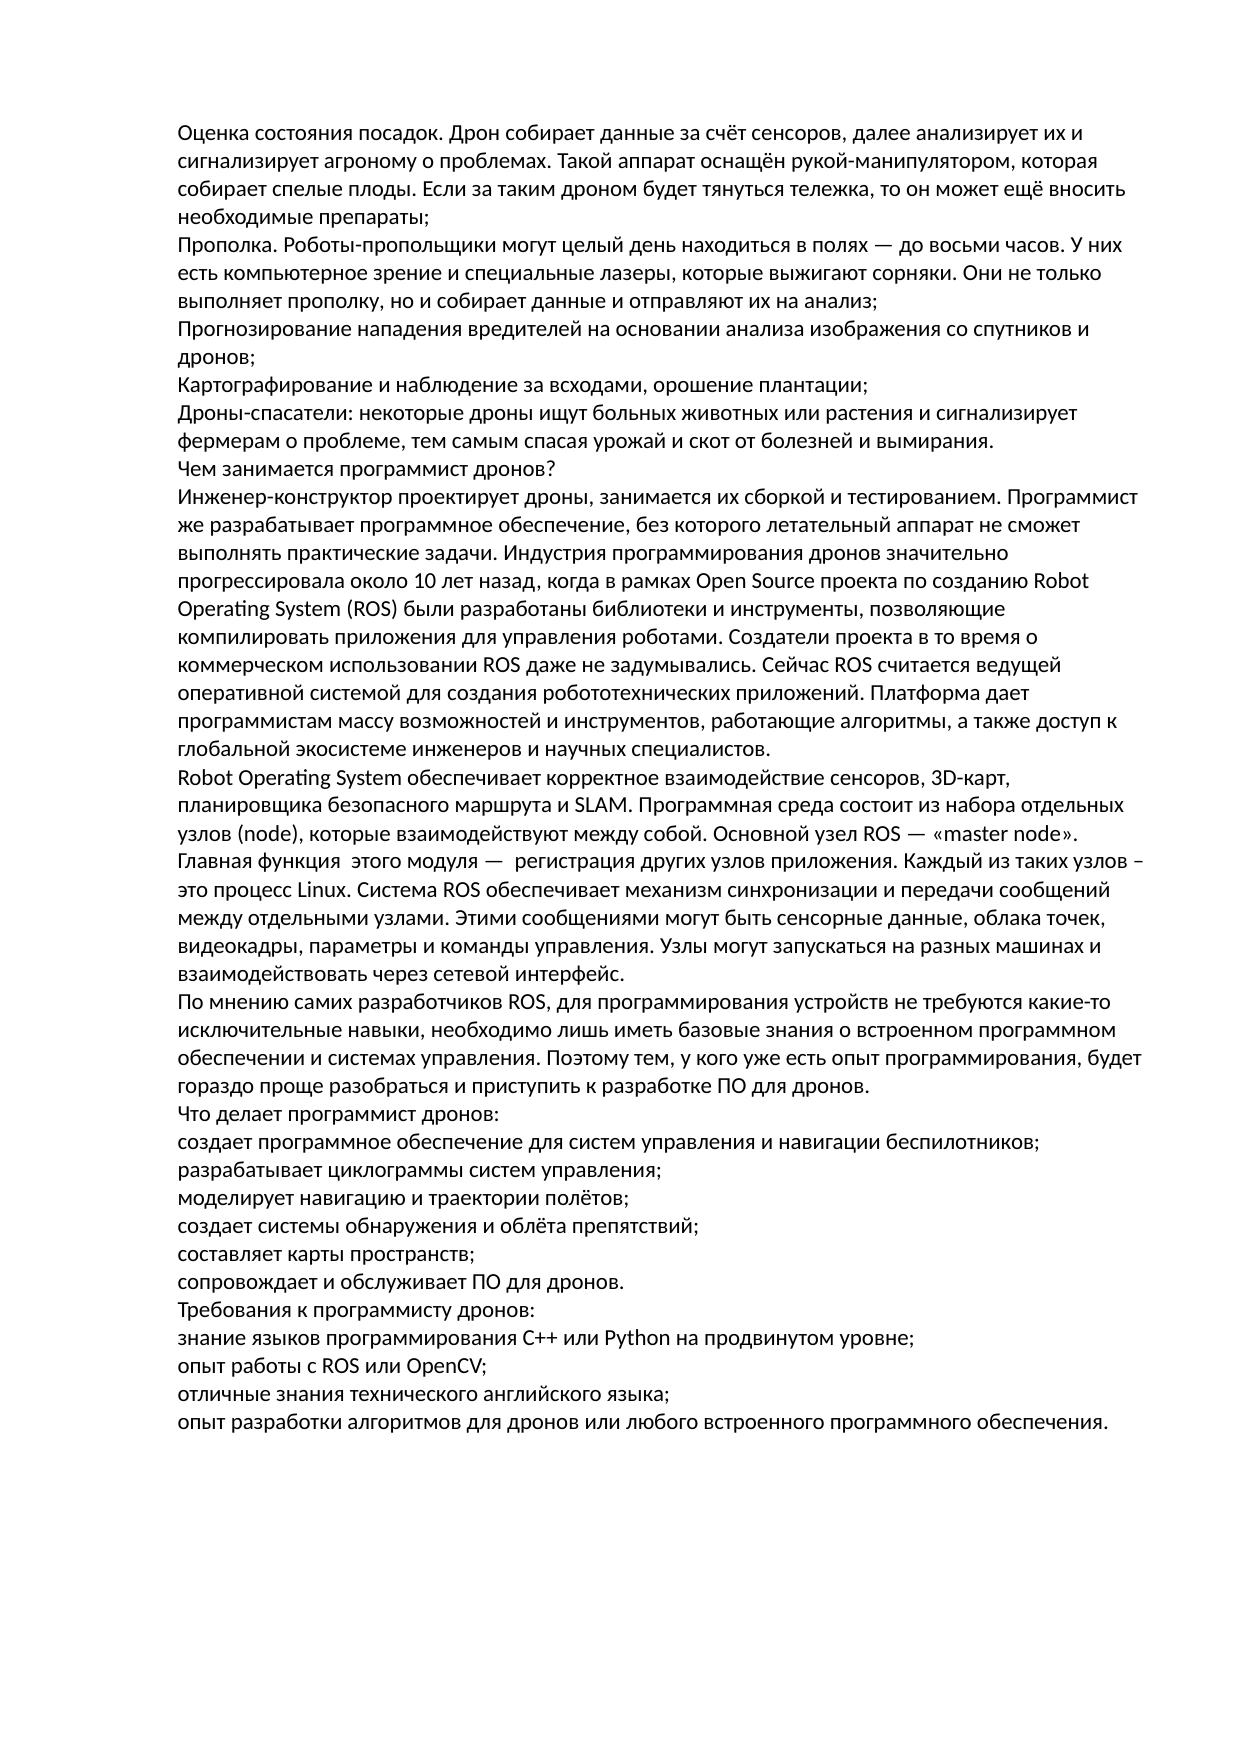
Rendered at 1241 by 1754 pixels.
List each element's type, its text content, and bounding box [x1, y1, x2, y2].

text создает системы обнаружения и облёта препятствий; [177, 1211, 1152, 1239]
text Robot Operating System обеспечивает корректное взаимодействие сенсоров, 3D-карт, планировщика безопасного маршрута и SLAM. Программная среда состоит из набора отдельных узлов (node), которые взаимодействуют между собой. Основной узел ROS — «master node». Главная функция этого модуля — регистрация других узлов приложения. Каждый из таких узлов – это процесс Linux. Система ROS обеспечивает механизм синхронизации и передачи сообщений между отдельными узлами. Этими сообщениями могут быть сенсорные данные, облака точек, видеокадры, параметры и команды управления. Узлы могут запускаться на разных машинах и взаимодействовать через сетевой интерфейс. [177, 763, 1152, 987]
text составляет карты пространств; [177, 1239, 1152, 1267]
text По мнению самих разработчиков ROS, для программирования устройств не требуются какие-то исключительные навыки, необходимо лишь иметь базовые знания о встроенном программном обеспечении и системах управления. Поэтому тем, у кого уже есть опыт программирования, будет гораздо проще разобраться и приступить к разработке ПО для дронов. [177, 987, 1152, 1099]
text Прополка. Роботы-пропольщики могут целый день находиться в полях — до восьми часов. У них есть компьютерное зрение и специальные лазеры, которые выжигают сорняки. Они не только выполняет прополку, но и собирает данные и отправляют их на анализ; [177, 230, 1152, 314]
text Оценка состояния посадок. Дрон собирает данные за счёт сенсоров, далее анализирует их и сигнализирует агроному о проблемах. Такой аппарат оснащён рукой-манипулятором, которая собирает спелые плоды. Если за таким дроном будет тянуться тележка, то он может ещё вносить необходимые препараты; [177, 118, 1152, 230]
text Инженер-конструктор проектирует дроны, занимается их сборкой и тестированием. Программист же разрабатывает программное обеспечение, без которого летательный аппарат не сможет выполнять практические задачи. Индустрия программирования дронов значительно прогрессировала около 10 лет назад, когда в рамках Open Source проекта по созданию Robot Operating System (ROS) были разработаны библиотеки и инструменты, позволяющие компилировать приложения для управления роботами. Создатели проекта в то время о коммерческом использовании ROS даже не задумывались. Сейчас ROS считается ведущей оперативной системой для создания робототехнических приложений. Платформа дает программистам массу возможностей и инструментов, работающие алгоритмы, а также доступ к глобальной экосистеме инженеров и научных специалистов. [177, 482, 1152, 763]
text Дроны-спасатели: некоторые дроны ищут больных животных или растения и сигнализирует фермерам о проблеме, тем самым спасая урожай и скот от болезней и вымирания. [177, 398, 1152, 454]
text опыт работы с ROS или OpenCV; [177, 1351, 1152, 1379]
text Требования к программисту дронов: [177, 1295, 1152, 1323]
text разрабатывает циклограммы систем управления; [177, 1155, 1152, 1183]
text Что делает программист дронов: [177, 1099, 1152, 1127]
text создает программное обеспечение для систем управления и навигации беспилотников; [177, 1127, 1152, 1155]
text сопровождает и обслуживает ПО для дронов. [177, 1267, 1152, 1295]
text опыт разработки алгоритмов для дронов или любого встроенного программного обеспечения. [177, 1407, 1152, 1435]
text Чем занимается программист дронов? [177, 454, 1152, 482]
text Прогнозирование нападения вредителей на основании анализа изображения со спутников и дронов; [177, 314, 1152, 370]
text Картографирование и наблюдение за всходами, орошение плантации; [177, 370, 1152, 398]
text моделирует навигацию и траектории полётов; [177, 1183, 1152, 1211]
text знание языков программирования C++ или Python на продвинутом уровне; [177, 1323, 1152, 1351]
text отличные знания технического английского языка; [177, 1379, 1152, 1407]
